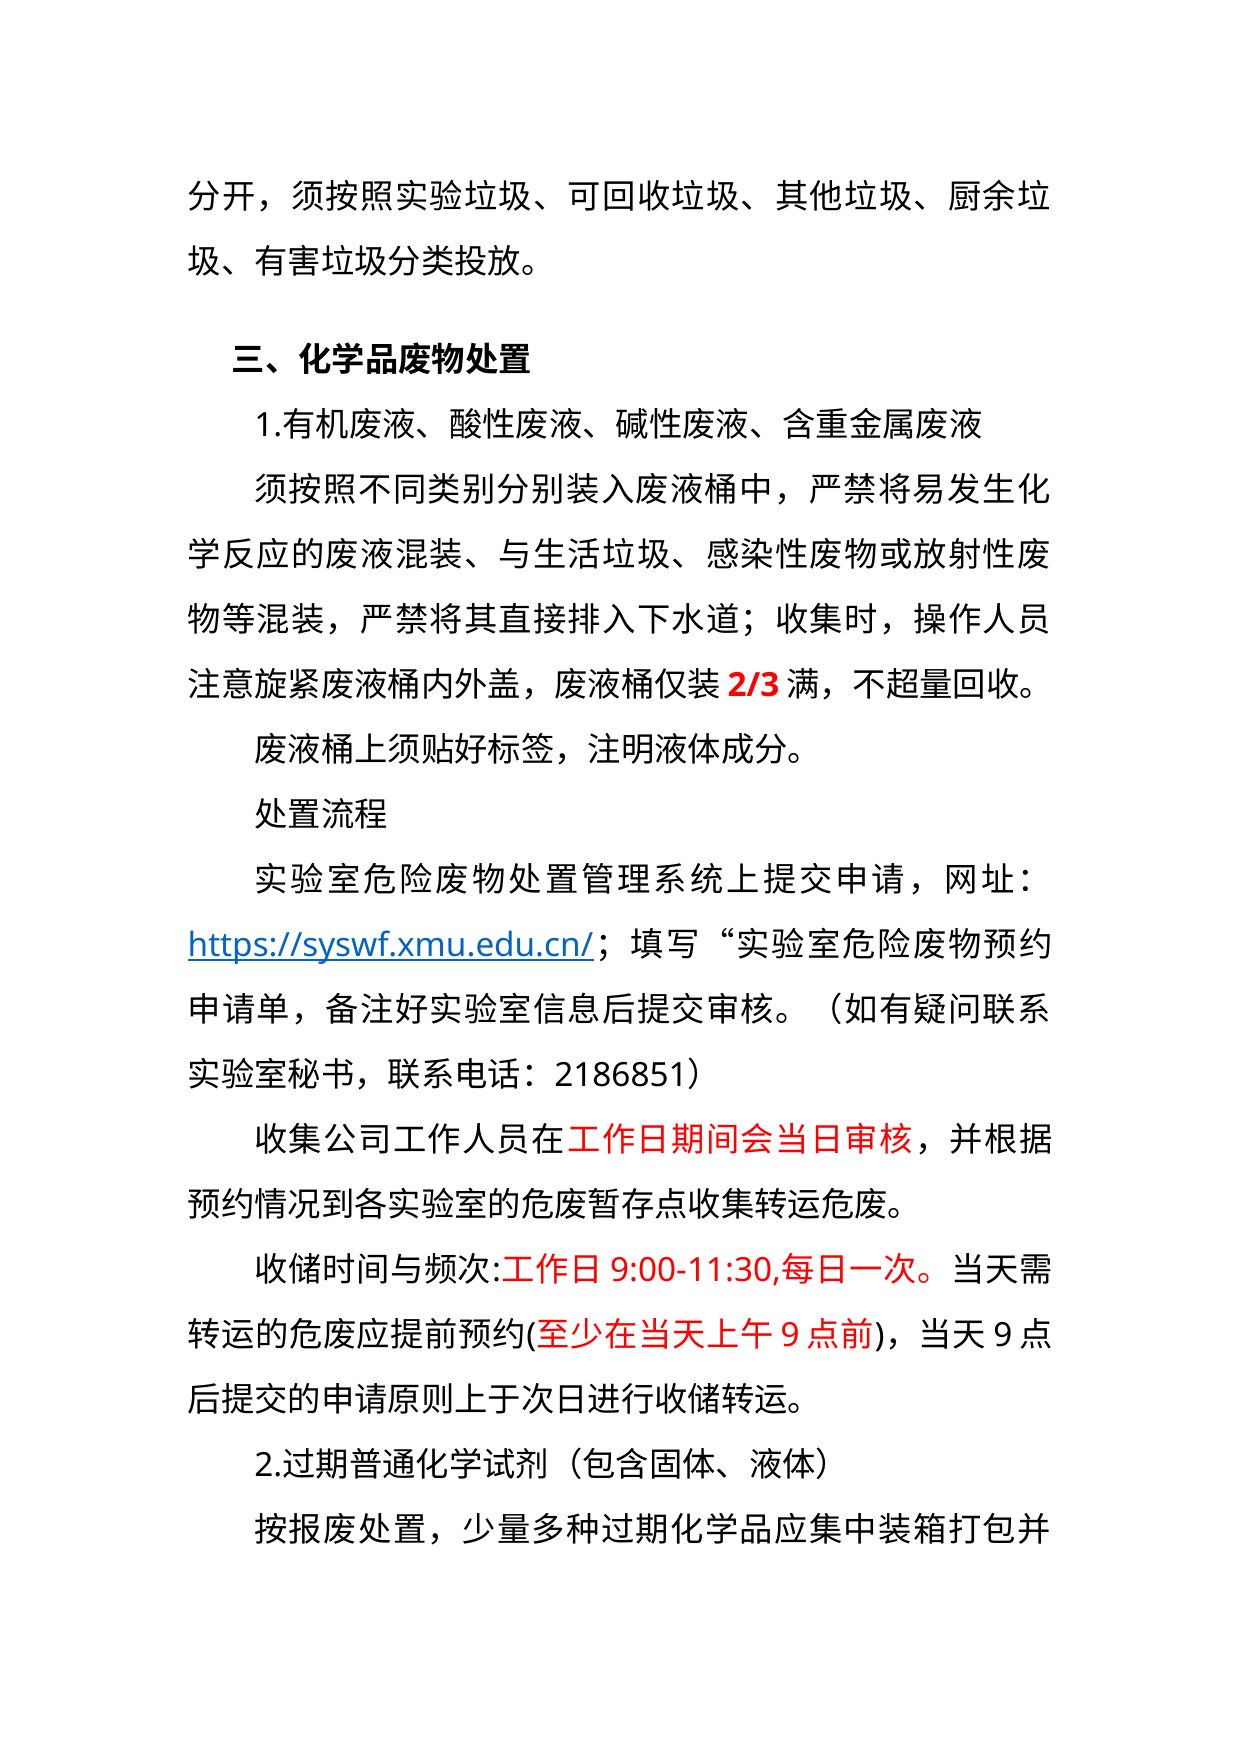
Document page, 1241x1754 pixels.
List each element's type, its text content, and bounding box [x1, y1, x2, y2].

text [187, 1494, 1053, 1559]
text 2.过期普通化学试剂（包含固体、液体） [187, 1429, 1053, 1494]
text 收集公司工作人员在工作日期间会当日审核，并根据预约情况到各实验室的危废暂存点收集转运危废。 [187, 1104, 1053, 1234]
text 实验室危险废物处置管理系统上提交申请，网址：https://syswf.xmu.edu.cn/；填写“实验室危险废物预约申请单，备注好实验室信息后提交审核。（如有疑问联系实验室秘书，联系电话：2186851） [187, 844, 1053, 1104]
text 须按照不同类别分别装入废液桶中，严禁将易发生化学反应的废液混装、与生活垃圾、感染性废物或放射性废物等混装，严禁将其直接排入下水道；收集时，操作人员注意旋紧废液桶内外盖，废液桶仅装2/3满，不超量回收。 [187, 454, 1053, 714]
text 废液桶上须贴好标签，注明液体成分。 [187, 714, 1053, 779]
text 处置流程 [187, 779, 1053, 844]
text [187, 162, 1053, 292]
text 收储时间与频次:工作日9:00-11:30,每日一次。当天需转运的危废应提前预约(至少在当天上午9点前)，当天9点后提交的申请原则上于次日进行收储转运。 [187, 1234, 1053, 1429]
text 三、化学品废物处置 [187, 324, 1053, 389]
text 1.有机废液、酸性废液、碱性废液、含重金属废液 [187, 389, 1053, 454]
